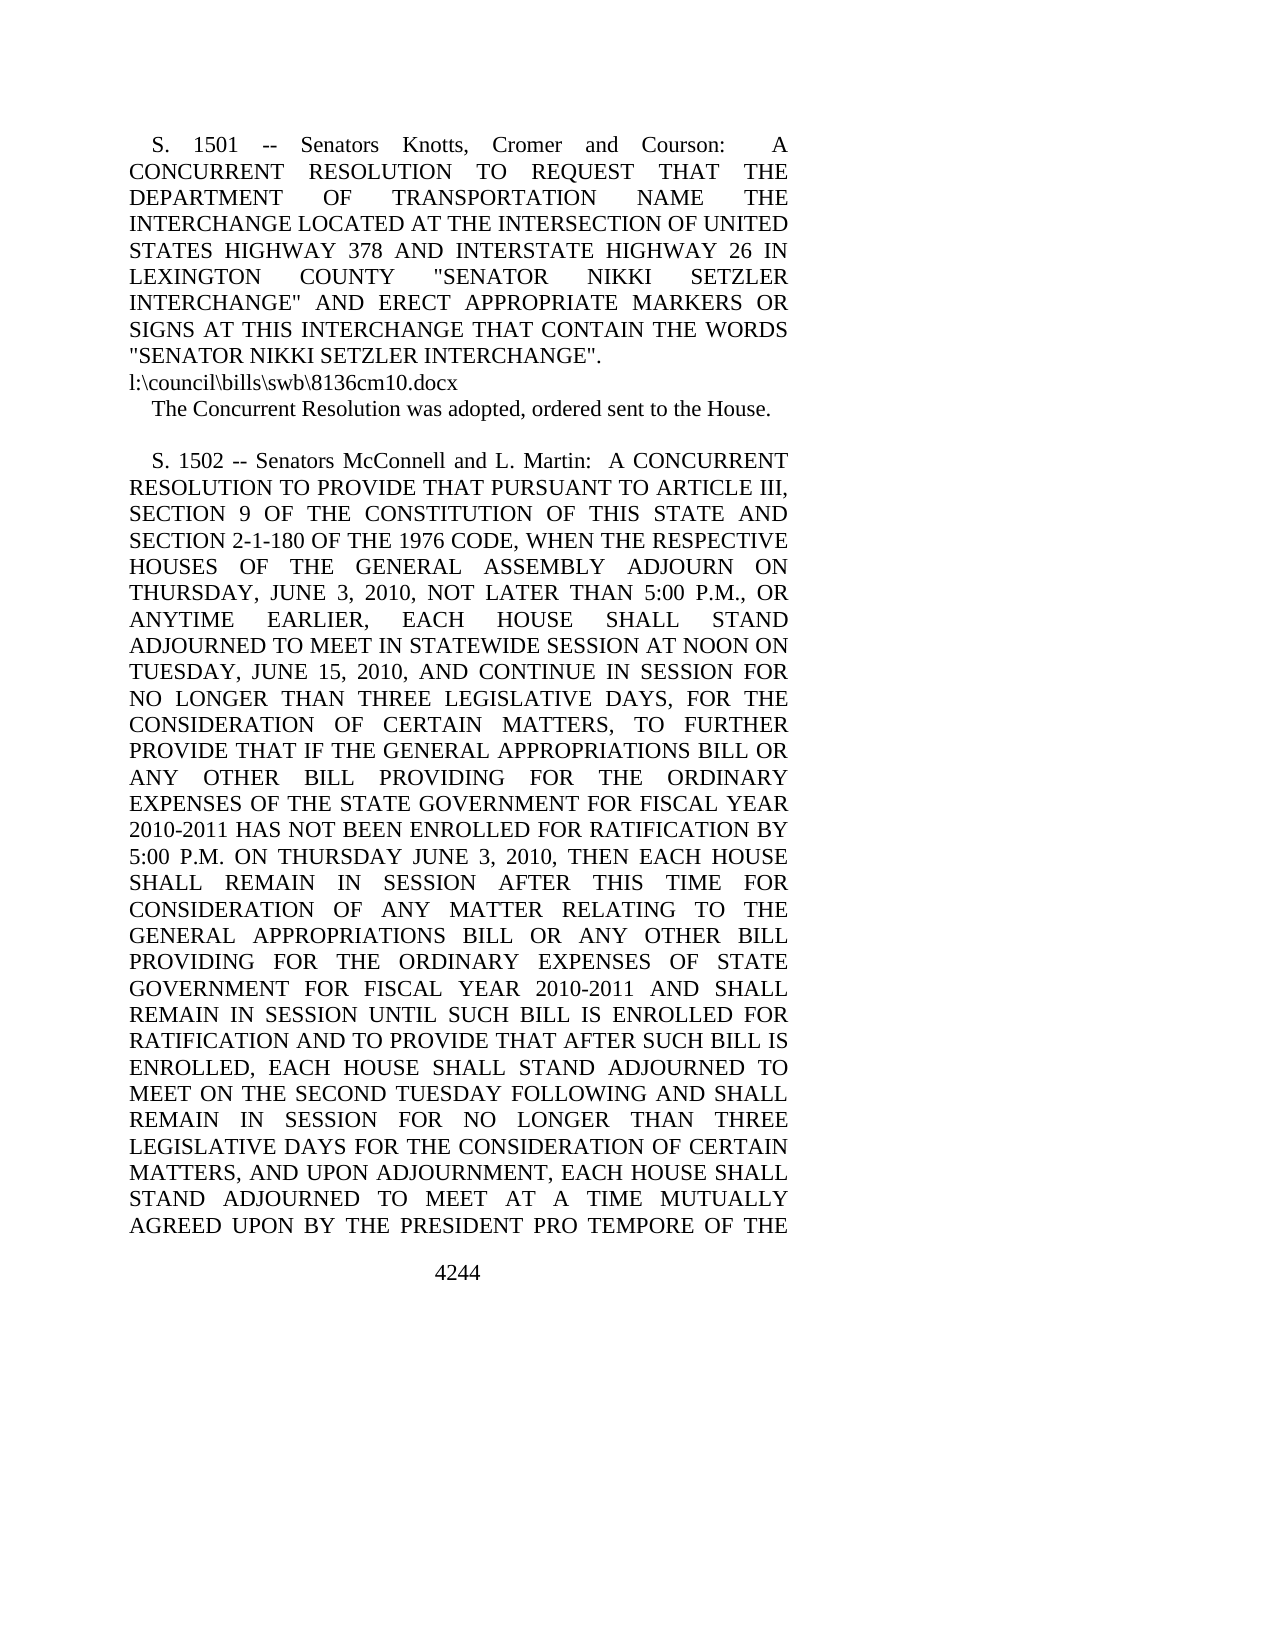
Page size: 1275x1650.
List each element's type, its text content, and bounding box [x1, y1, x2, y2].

text S. 1501 -- Senators Knotts, Cromer and Courson: A CONCURRENT RESOLUTION TO REQUEST THAT THE DEPARTMENT OF TRANSPORTATION NAME THE INTERCHANGE LOCATED AT THE INTERSECTION OF UNITED STATES HIGHWAY 378 AND INTERSTATE HIGHWAY 26 IN LEXINGTON COUNTY "SENATOR NIKKI SETZLER INTERCHANGE" AND ERECT APPROPRIATE MARKERS OR SIGNS AT THIS INTERCHANGE THAT CONTAIN THE WORDS "SENATOR NIKKI SETZLER INTERCHANGE". [129, 131, 789, 368]
text l:\council\bills\swb\8136cm10.docx [129, 368, 789, 395]
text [129, 448, 789, 1238]
text The Concurrent Resolution was adopted, ordered sent to the House. [129, 395, 789, 421]
